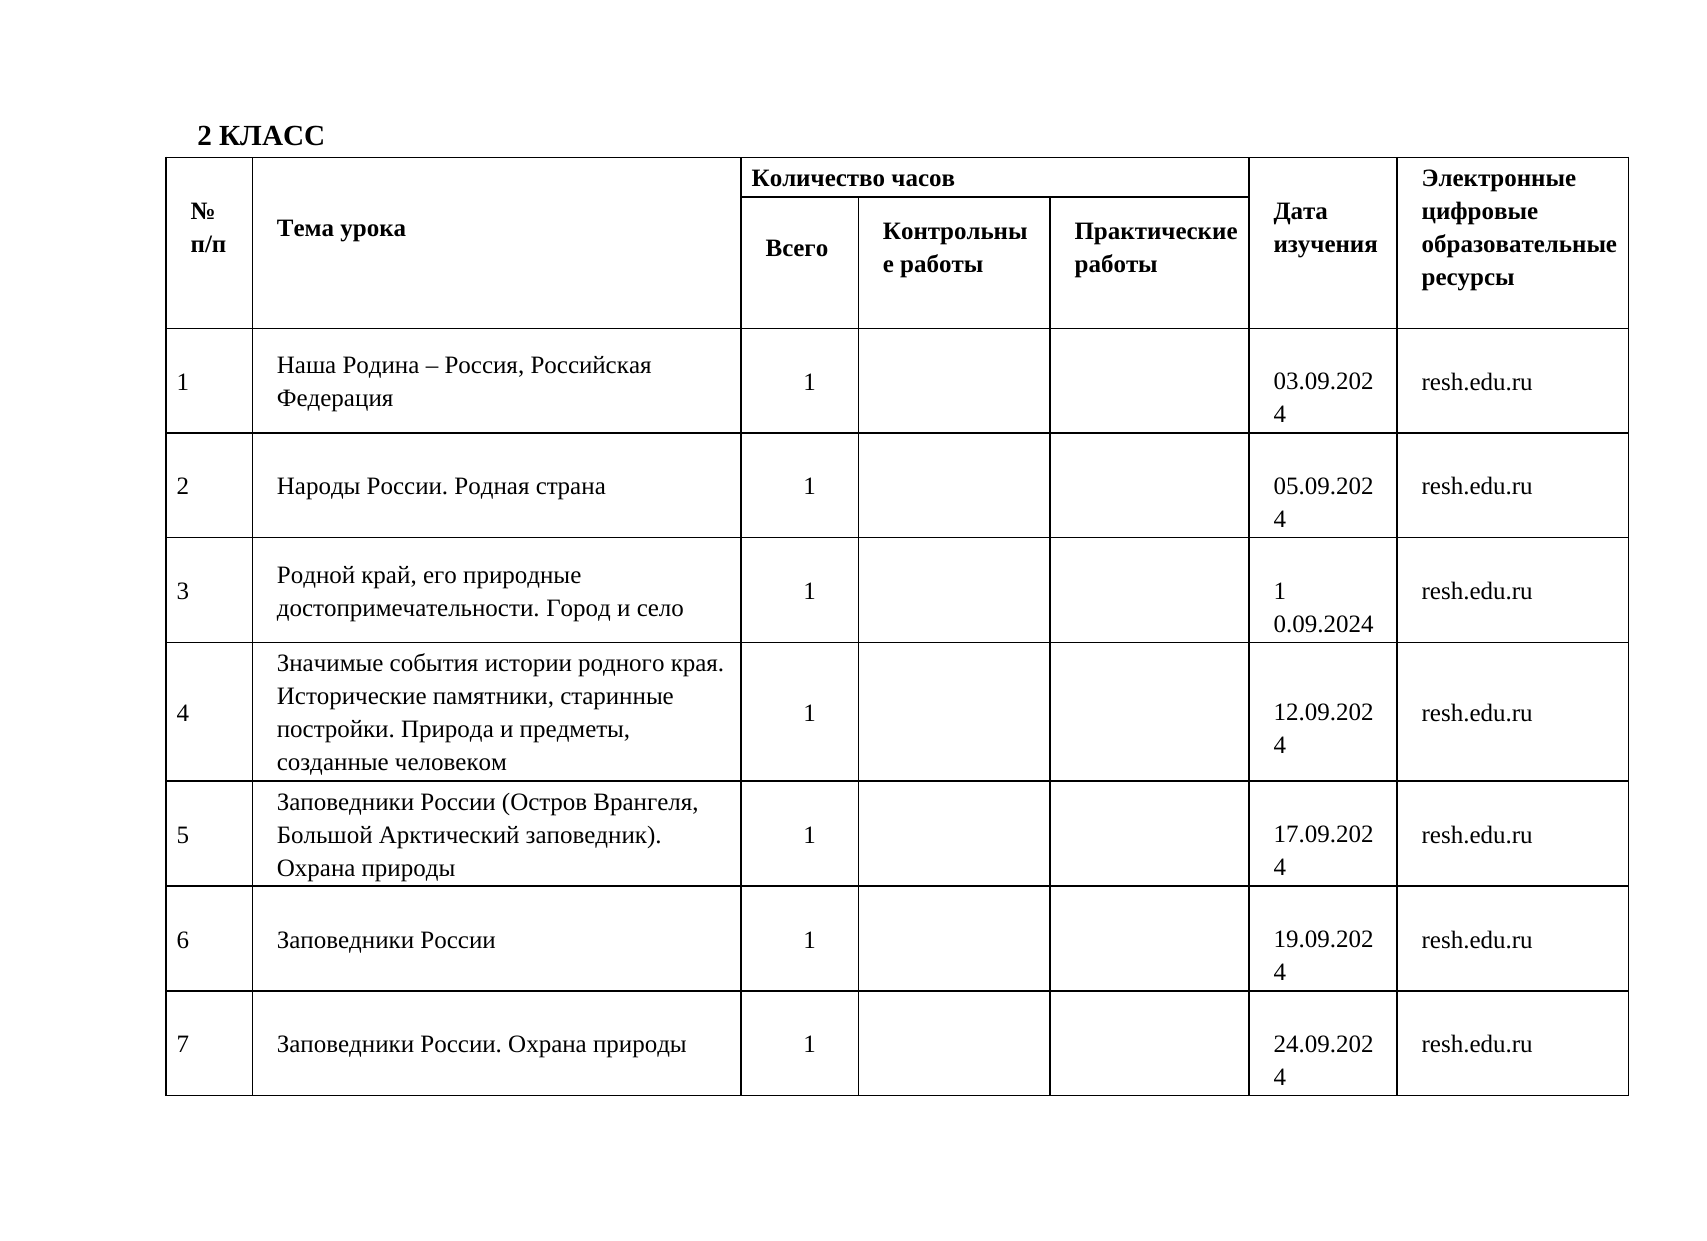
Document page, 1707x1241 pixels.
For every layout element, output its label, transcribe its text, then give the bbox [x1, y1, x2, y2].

text 2 КЛАСС [190, 118, 1618, 152]
table_cell resh.edu.ru [1398, 329, 1628, 432]
table_cell [859, 992, 1049, 1095]
table_cell [1051, 329, 1248, 432]
table_header Тема урока [253, 158, 740, 327]
table_cell 7 [167, 992, 252, 1095]
table_cell Заповедники России [253, 887, 740, 990]
table_cell 17.09.2024 [1250, 782, 1396, 885]
table_cell [1051, 782, 1248, 885]
table_cell [859, 887, 1049, 990]
table_cell [859, 538, 1049, 641]
table_cell Народы России. Родная страна [253, 434, 740, 537]
table_cell resh.edu.ru [1398, 782, 1628, 885]
table_cell [859, 434, 1049, 537]
table_cell 1 [742, 643, 858, 780]
table_cell Практические работы [1051, 198, 1248, 327]
table_cell 1 [742, 992, 858, 1095]
table_cell [1051, 643, 1248, 780]
table_cell [1051, 992, 1248, 1095]
table_cell Всего [742, 198, 858, 327]
table_cell 24.09.2024 [1250, 992, 1396, 1095]
table_cell Заповедники России (Остров Врангеля, Большой Арктический заповедник). Охрана природы [253, 782, 740, 885]
table_header Дата изучения [1250, 158, 1396, 327]
table_cell resh.edu.ru [1398, 992, 1628, 1095]
table_cell Заповедники России. Охрана природы [253, 992, 740, 1095]
table_cell [859, 643, 1049, 780]
table_cell 1 [742, 887, 858, 990]
table_cell 05.09.2024 [1250, 434, 1396, 537]
table_cell 1 [167, 329, 252, 432]
table_cell 19.09.2024 [1250, 887, 1396, 990]
table_cell 1 [742, 538, 858, 641]
table_cell 03.09.2024 [1250, 329, 1396, 432]
table_cell 4 [167, 643, 252, 780]
table_cell resh.edu.ru [1398, 434, 1628, 537]
table_cell Контрольные работы [859, 198, 1049, 327]
table_cell resh.edu.ru [1398, 887, 1628, 990]
table_cell resh.edu.ru [1398, 538, 1628, 641]
table_cell [1051, 887, 1248, 990]
table_cell 2 [167, 434, 252, 537]
table_cell 10.09.2024 [1250, 538, 1396, 641]
table_header № п/п [167, 158, 252, 327]
table_cell 6 [167, 887, 252, 990]
table_cell Родной край, его природные достопримечательности. Город и село [253, 538, 740, 641]
table_cell Наша Родина ‒ Россия, Российская Федерация [253, 329, 740, 432]
table_cell 1 [742, 782, 858, 885]
table_cell 12.09.2024 [1250, 643, 1396, 780]
table_cell 3 [167, 538, 252, 641]
table_cell [859, 782, 1049, 885]
table_cell [859, 329, 1049, 432]
table_header Электронные цифровые образовательные ресурсы [1398, 158, 1628, 327]
table_cell [1051, 538, 1248, 641]
table_cell [1051, 434, 1248, 537]
table_cell 1 [742, 329, 858, 432]
table_header Количество часов [742, 158, 1248, 196]
table_cell 5 [167, 782, 252, 885]
table_cell resh.edu.ru [1398, 643, 1628, 780]
table_cell Значимые события истории родного края. Исторические памятники, старинные постройки. Природа и предметы, созданные человеком [253, 643, 740, 780]
table_cell 1 [742, 434, 858, 537]
